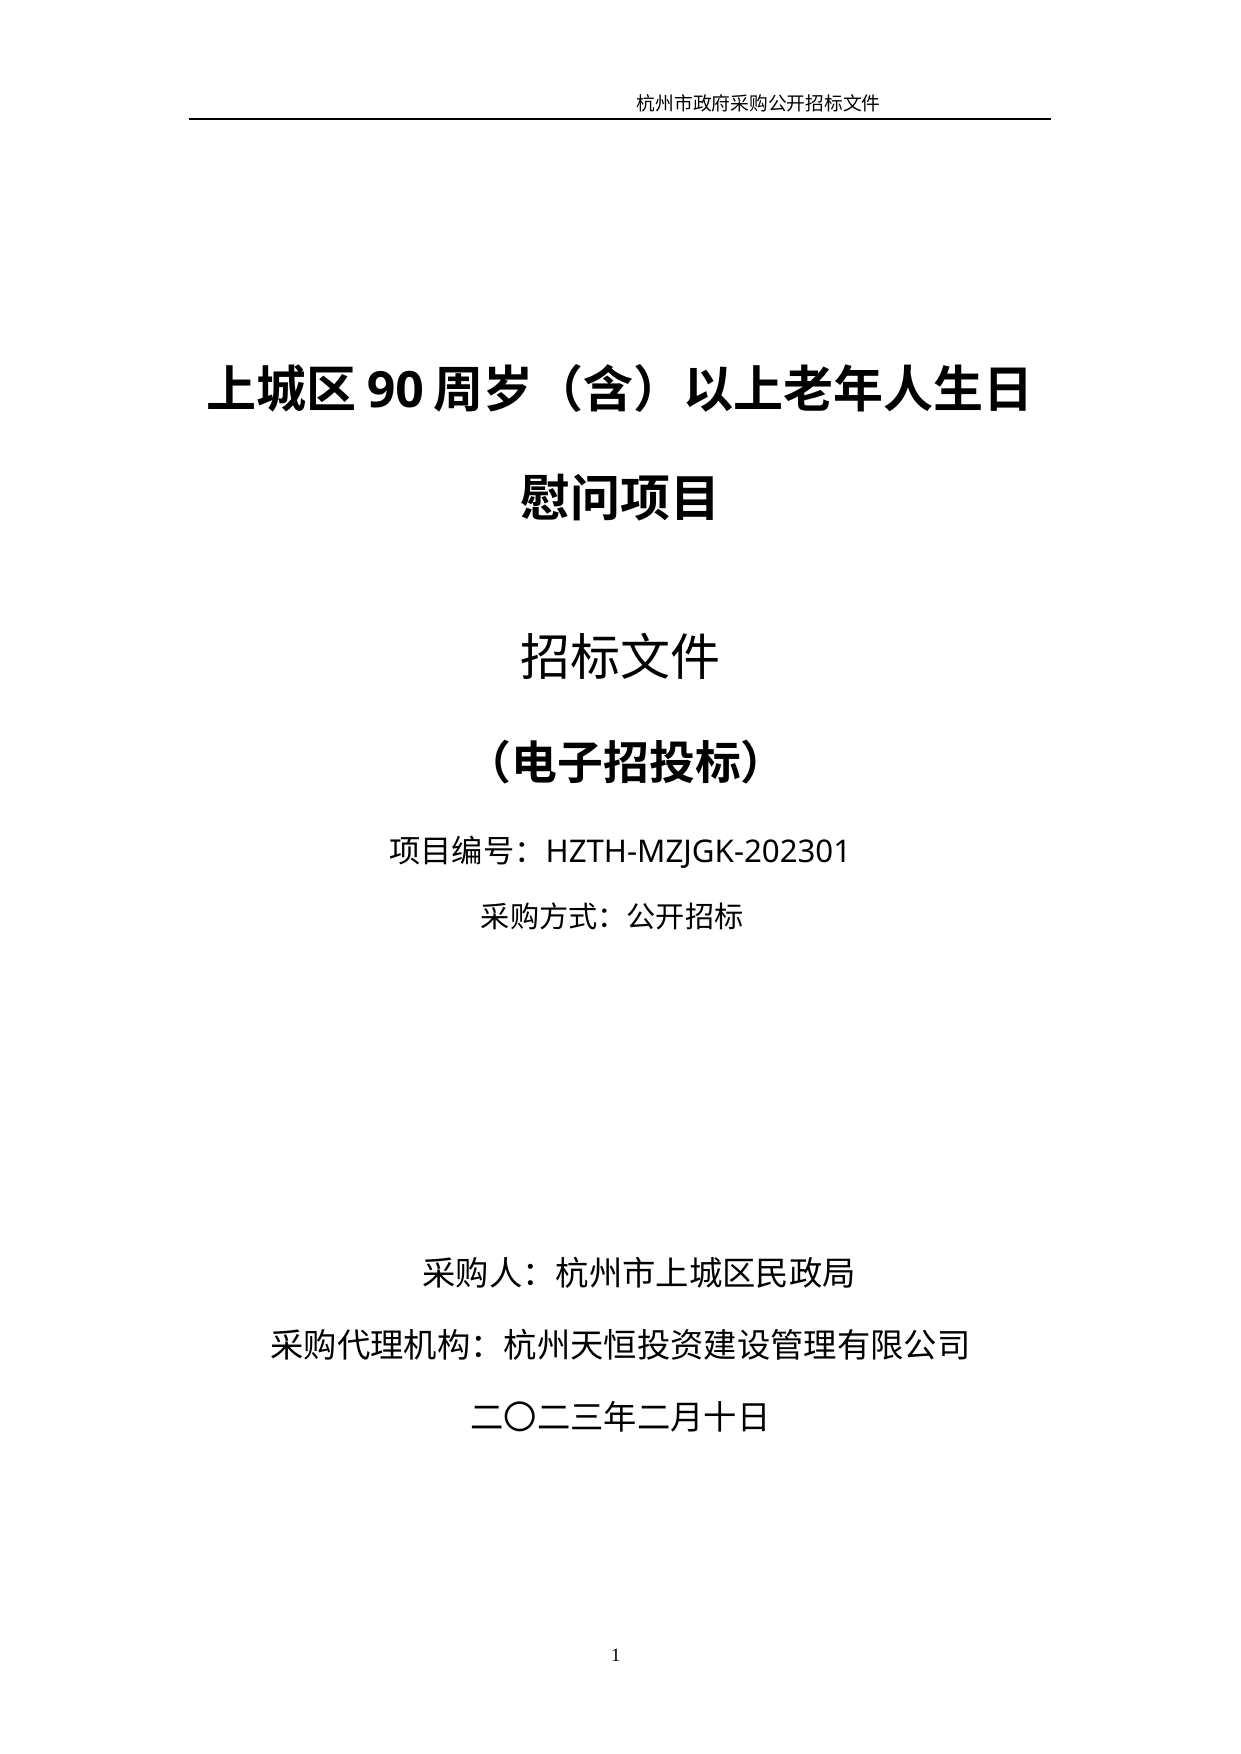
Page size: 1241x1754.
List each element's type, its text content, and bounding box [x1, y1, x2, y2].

text 项目编号：HZTH-MZJGK-202301 [189, 826, 1051, 871]
text 招标文件 [189, 618, 1051, 690]
text 采购人：杭州市上城区民政局 [189, 1246, 1051, 1295]
text 二〇二三年二月十日 [189, 1391, 1051, 1439]
text 采购代理机构：杭州天恒投资建设管理有限公司 [189, 1319, 1051, 1367]
text 上城区90周岁（含）以上老年人生日 慰问项目 [189, 349, 1051, 530]
text 采购方式：公开招标 [189, 894, 1051, 936]
text （电子招投标） [189, 726, 1051, 792]
